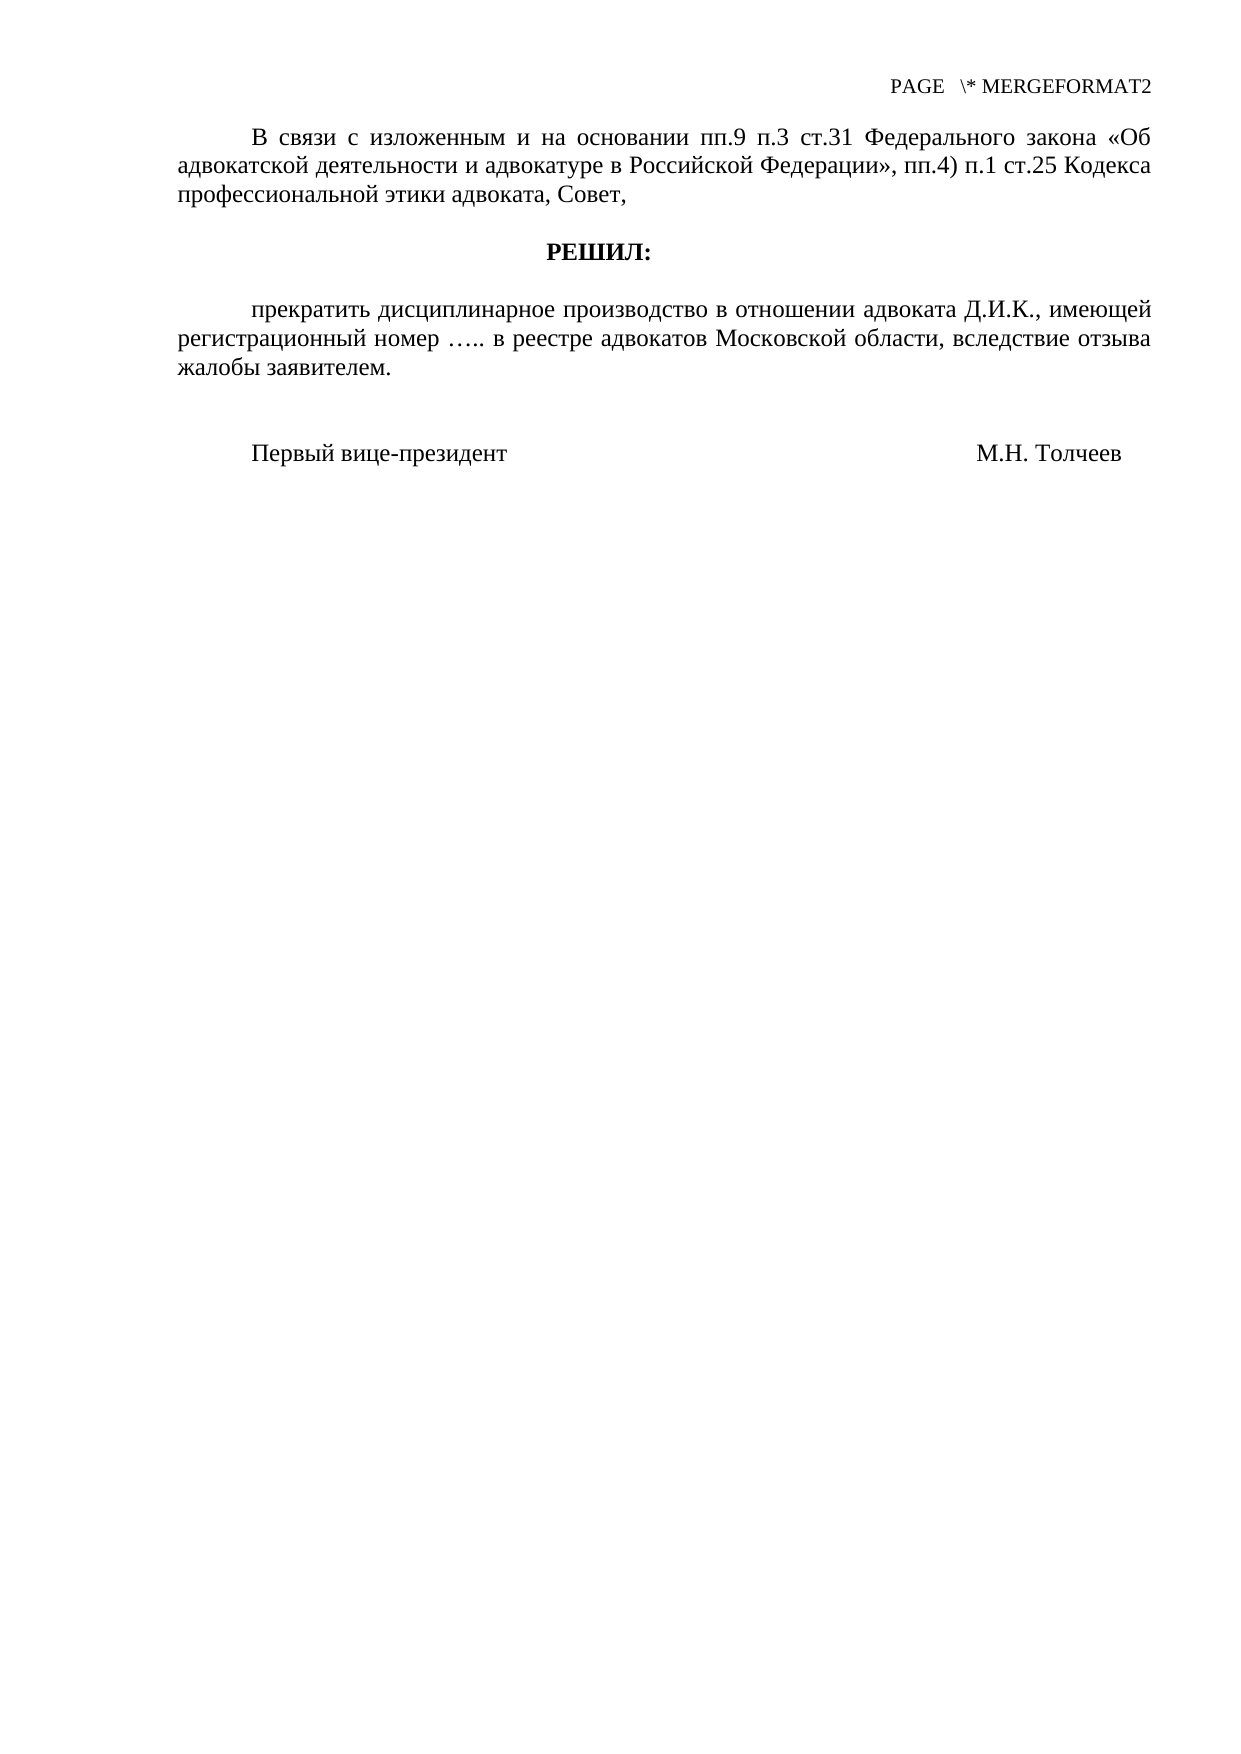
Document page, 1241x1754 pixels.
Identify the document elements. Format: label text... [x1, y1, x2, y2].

text прекратить дисциплинарное производство в отношении адвоката Д.И.К., имеющей регистрационный номер ….. в реестре адвокатов Московской области, вследствие отзыва жалобы заявителем. [177, 294, 1152, 381]
text Первый вице-президент М.Н. Толчеев [177, 438, 1152, 467]
text РЕШИЛ: [472, 237, 1152, 266]
text В связи с изложенным и на основании пп.9 п.3 ст.31 Федерального закона «Об адвокатской деятельности и адвокатуре в Российской Федерации», пп.4) п.1 ст.25 Кодекса профессиональной этики адвоката, Совет, [177, 122, 1152, 208]
